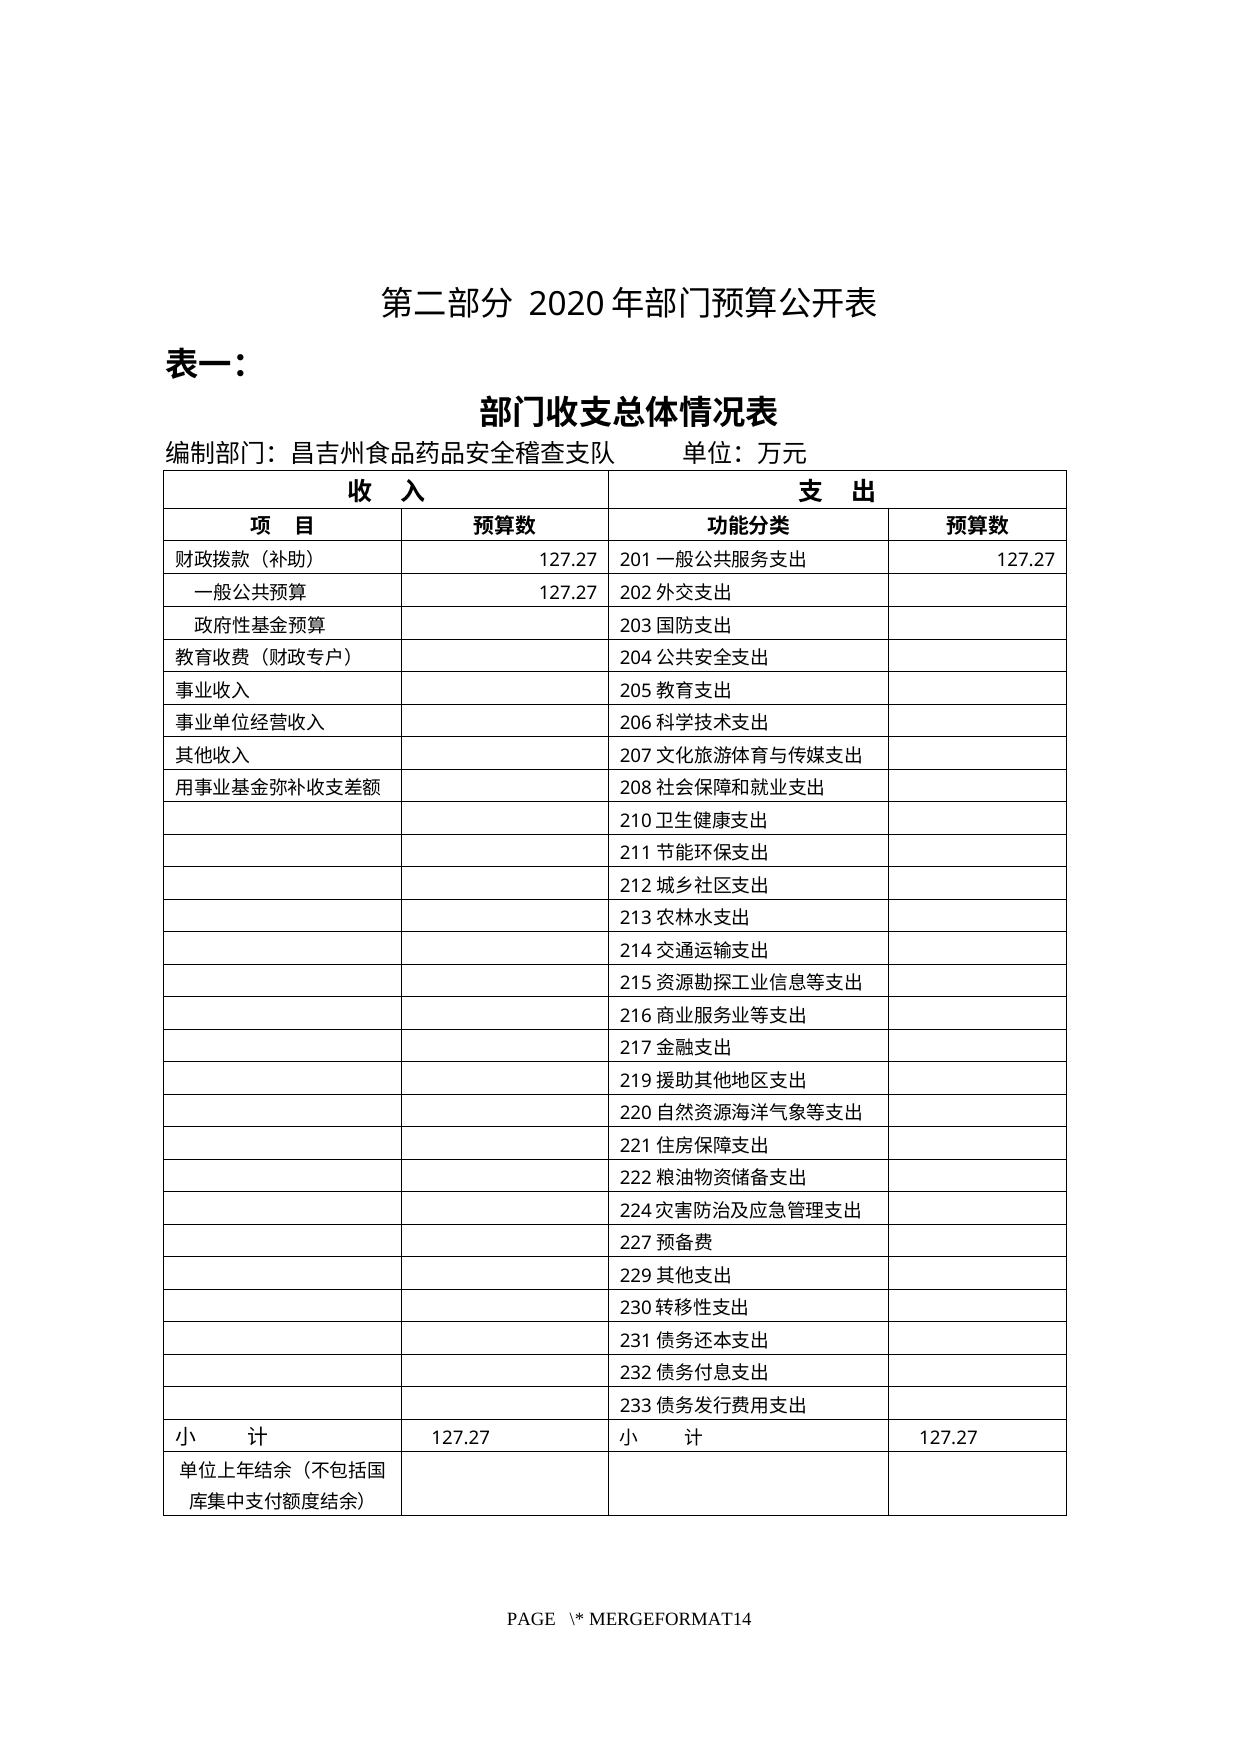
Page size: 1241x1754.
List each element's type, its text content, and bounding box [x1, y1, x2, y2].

table_cell [609, 1452, 888, 1514]
table_cell [402, 672, 608, 703]
table_cell [889, 1160, 1066, 1191]
table_cell 214 交通运输支出 [609, 932, 888, 963]
table_cell [164, 1387, 401, 1418]
table_cell 232 债务付息支出 [609, 1355, 888, 1386]
table_cell 227 预备费 [609, 1225, 888, 1256]
table_cell 一般公共预算 [164, 574, 401, 606]
table_cell [889, 1127, 1066, 1158]
table_cell 202 外交支出 [609, 574, 888, 606]
table_cell [164, 1127, 401, 1158]
table_cell 233 债务发行费用支出 [609, 1387, 888, 1418]
table_cell [889, 1030, 1066, 1061]
table_cell 功能分类 [609, 509, 888, 540]
table_cell 127.27 [402, 1420, 608, 1451]
table_cell [889, 932, 1066, 963]
table_cell [164, 802, 401, 833]
table_cell [164, 1257, 401, 1288]
table_cell [889, 867, 1066, 898]
table_cell [889, 835, 1066, 866]
table_cell 219 援助其他地区支出 [609, 1062, 888, 1093]
table_cell 127.27 [402, 541, 608, 573]
table_cell [889, 1062, 1066, 1093]
table_cell [889, 965, 1066, 996]
table_cell [164, 835, 401, 866]
table_cell [402, 1127, 608, 1158]
table_cell 教育收费（财政专户） [164, 640, 401, 671]
table_cell 政府性基金预算 [164, 607, 401, 638]
table_cell [164, 867, 401, 898]
table_cell [889, 1452, 1066, 1514]
table_cell [164, 1095, 401, 1126]
table_cell 216 商业服务业等支出 [609, 997, 888, 1028]
table_cell [164, 1160, 401, 1191]
table_cell [889, 770, 1066, 801]
table_cell [402, 802, 608, 833]
table_cell 211 节能环保支出 [609, 835, 888, 866]
table_cell [164, 965, 401, 996]
table_cell [402, 965, 608, 996]
table_cell [164, 1290, 401, 1321]
table_cell 预算数 [402, 509, 608, 540]
table_cell 127.27 [889, 541, 1066, 573]
table_cell [402, 1225, 608, 1256]
table_cell 212 城乡社区支出 [609, 867, 888, 898]
table_cell [402, 932, 608, 963]
text 部门收支总体情况表 [165, 386, 1092, 434]
table_cell [889, 802, 1066, 833]
table_cell [402, 835, 608, 866]
table_cell [164, 997, 401, 1028]
table_cell [889, 1192, 1066, 1223]
table_cell [402, 705, 608, 736]
table_cell [889, 737, 1066, 768]
table_cell [164, 1355, 401, 1386]
table_cell 项 目 [164, 509, 401, 540]
table_header 收 入 [164, 471, 608, 508]
table_cell [889, 1322, 1066, 1353]
table_cell 220 自然资源海洋气象等支出 [609, 1095, 888, 1126]
table_cell 201 一般公共服务支出 [609, 541, 888, 573]
table_cell [402, 1355, 608, 1386]
table_cell 小 计 [164, 1420, 401, 1451]
table_cell [889, 672, 1066, 703]
table_cell 用事业基金弥补收支差额 [164, 770, 401, 801]
table_cell [402, 1387, 608, 1418]
table_cell 215 资源勘探工业信息等支出 [609, 965, 888, 996]
table_cell [402, 770, 608, 801]
table_cell 203 国防支出 [609, 607, 888, 638]
table_cell 231 债务还本支出 [609, 1322, 888, 1353]
table_cell [402, 1062, 608, 1093]
table_cell [889, 900, 1066, 931]
table_cell [402, 1452, 608, 1514]
table_cell [402, 607, 608, 638]
table_cell 财政拨款（补助） [164, 541, 401, 573]
table_cell 204 公共安全支出 [609, 640, 888, 671]
table_cell 预算数 [889, 509, 1066, 540]
table_cell [402, 1257, 608, 1288]
table_cell [889, 1225, 1066, 1256]
table_cell [402, 1095, 608, 1126]
table_cell [889, 1290, 1066, 1321]
table_cell 127.27 [889, 1420, 1066, 1451]
table_cell [889, 1355, 1066, 1386]
table_header 支 出 [609, 471, 1066, 508]
table_cell [402, 867, 608, 898]
table_cell [402, 1192, 608, 1223]
table_cell 事业单位经营收入 [164, 705, 401, 736]
table_cell [889, 640, 1066, 671]
table_cell 事业收入 [164, 672, 401, 703]
table_cell [889, 705, 1066, 736]
table_cell [889, 574, 1066, 606]
text 表一： [165, 337, 1092, 386]
text 第二部分 2020年部门预算公开表 [165, 276, 1092, 325]
table_cell 221 住房保障支出 [609, 1127, 888, 1158]
text 编制部门：昌吉州食品药品安全稽查支队 单位：万元 [165, 434, 1092, 470]
table_cell [164, 1030, 401, 1061]
table_cell [164, 932, 401, 963]
table_cell [402, 640, 608, 671]
table_cell [164, 1322, 401, 1353]
table_cell 224灾害防治及应急管理支出 [609, 1192, 888, 1223]
table_cell 230转移性支出 [609, 1290, 888, 1321]
table_cell 127.27 [402, 574, 608, 606]
table_cell 单位上年结余（不包括国库集中支付额度结余） [164, 1452, 401, 1514]
table_cell [164, 1192, 401, 1223]
table_cell [402, 1290, 608, 1321]
table_cell 222 粮油物资储备支出 [609, 1160, 888, 1191]
table_cell 213 农林水支出 [609, 900, 888, 931]
table_cell 208 社会保障和就业支出 [609, 770, 888, 801]
table_cell [164, 900, 401, 931]
table_cell [402, 1322, 608, 1353]
table_cell [889, 1257, 1066, 1288]
table_cell [889, 997, 1066, 1028]
table_cell [402, 1030, 608, 1061]
table_cell 小 计 [609, 1420, 888, 1451]
table_cell [402, 900, 608, 931]
table_cell [164, 1062, 401, 1093]
table_cell 210卫生健康支出 [609, 802, 888, 833]
table_cell [889, 1095, 1066, 1126]
table_cell 205 教育支出 [609, 672, 888, 703]
table_cell 229 其他支出 [609, 1257, 888, 1288]
table_cell 217 金融支出 [609, 1030, 888, 1061]
table_cell [402, 737, 608, 768]
table_cell [164, 1225, 401, 1256]
table_cell [402, 997, 608, 1028]
table_cell [889, 1387, 1066, 1418]
table_cell [889, 607, 1066, 638]
table_cell 206 科学技术支出 [609, 705, 888, 736]
table_cell 207 文化旅游体育与传媒支出 [609, 737, 888, 768]
table_cell 其他收入 [164, 737, 401, 768]
table_cell [402, 1160, 608, 1191]
